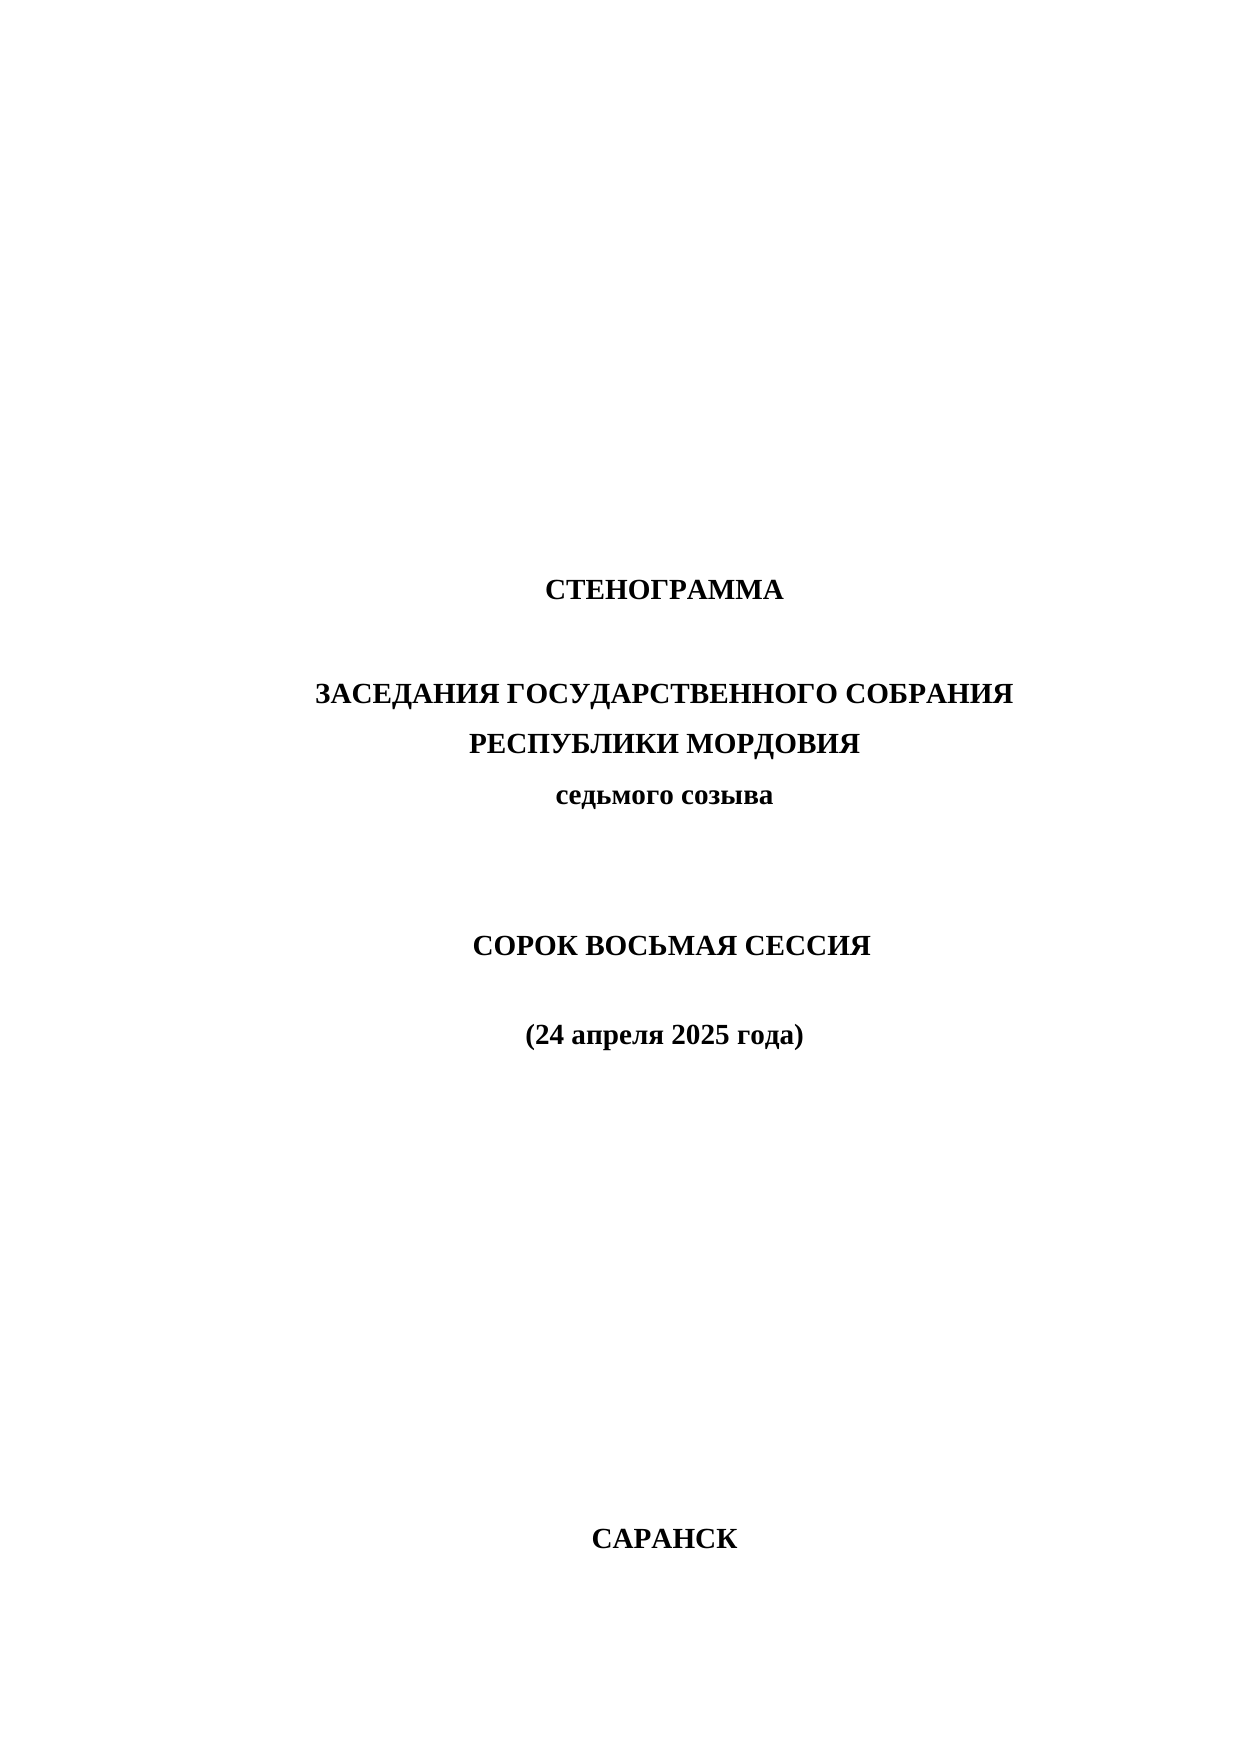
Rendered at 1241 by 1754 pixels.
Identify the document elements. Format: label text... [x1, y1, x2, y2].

text (24 апреля 2025 года) [177, 1017, 1152, 1051]
text РЕСПУБЛИКИ МОРДОВИЯ [177, 726, 1152, 760]
subtitle САРАНСК [177, 1521, 1152, 1554]
subtitle СОРОК ВОСЬМАЯ СЕССИЯ [177, 928, 1152, 961]
subtitle СТЕНОГРАММА [177, 572, 1152, 606]
text седьмого созыва [177, 777, 1152, 810]
text ЗАСЕДАНИЯ ГОСУДАРСТВЕННОГО СОБРАНИЯ [177, 676, 1152, 710]
